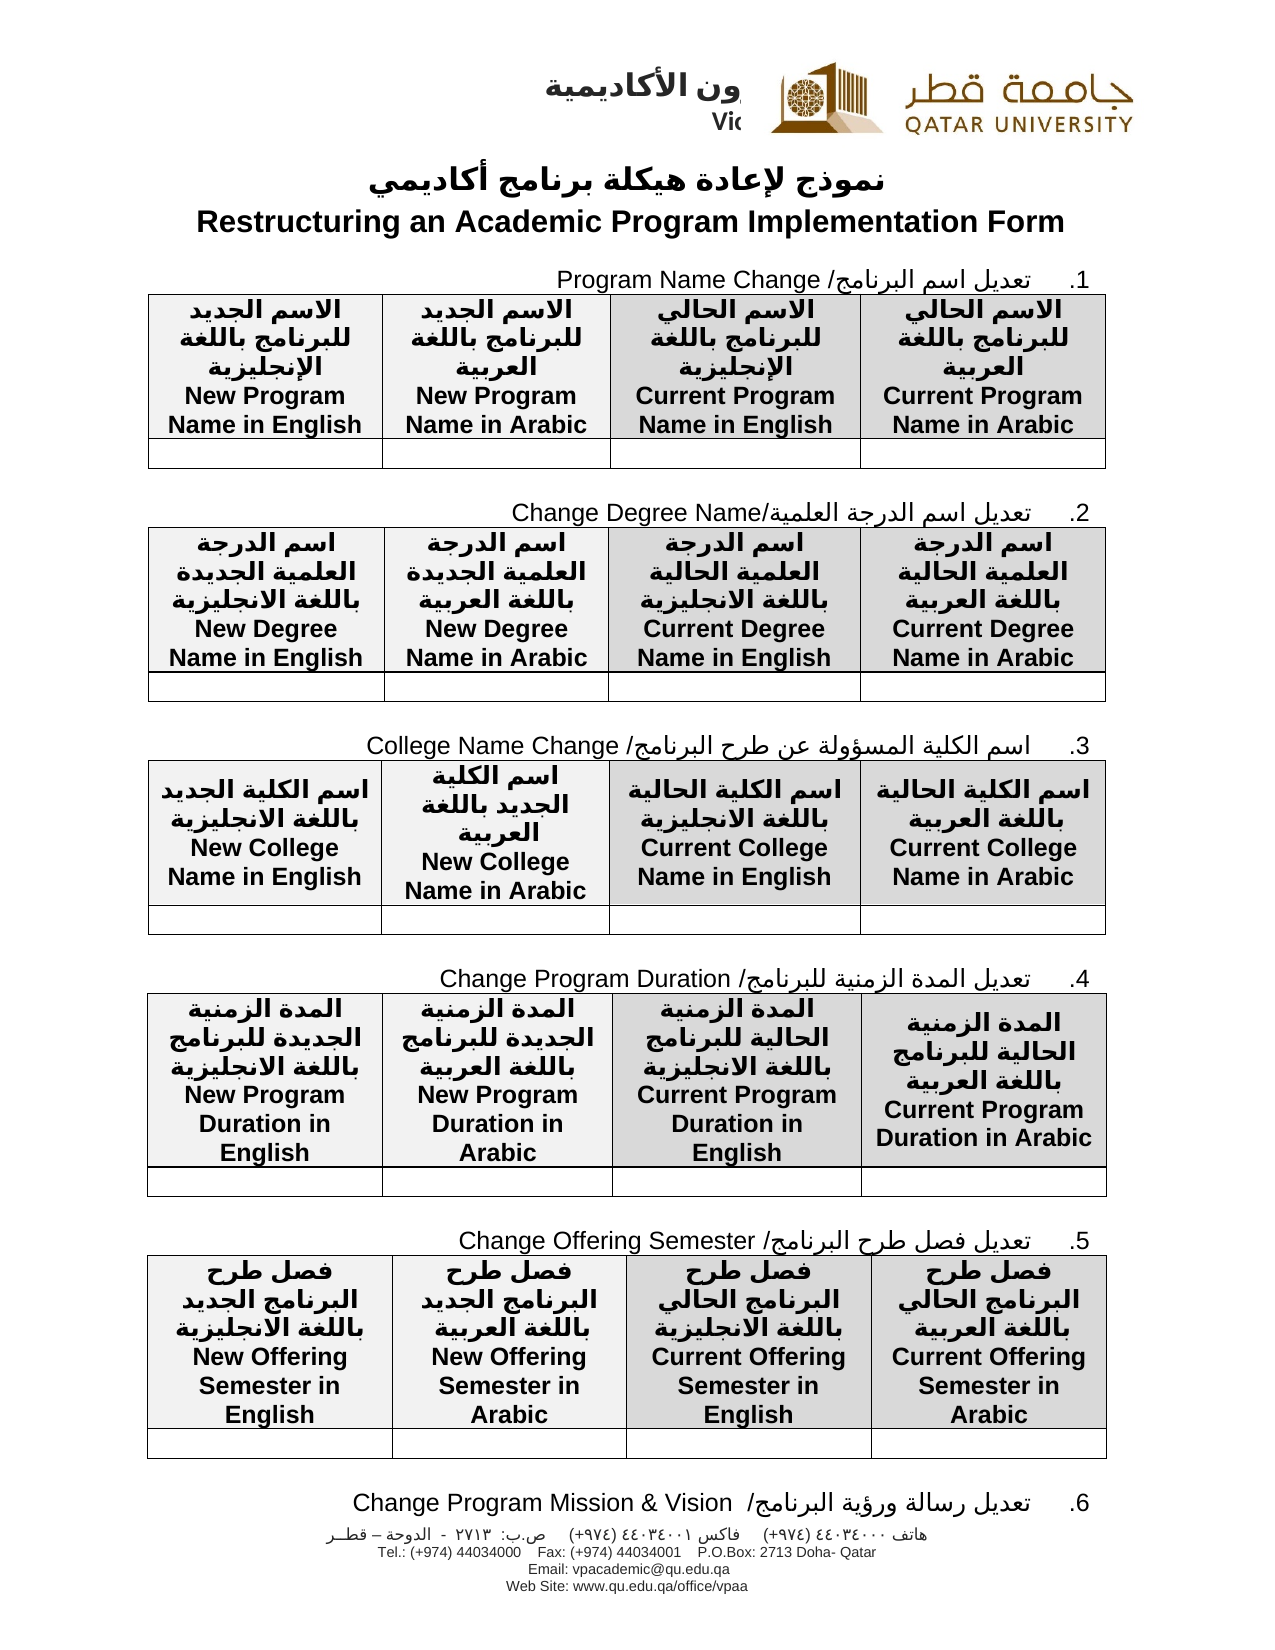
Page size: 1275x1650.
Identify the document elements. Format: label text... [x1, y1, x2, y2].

text Restructuring an Academic Program Implementation Form [148, 203, 1106, 239]
table_cell [148, 1429, 392, 1458]
table_cell [148, 1168, 382, 1196]
table_header الاسم الحالي للبرنامج باللغة الإنجليزية Current Program Name in English [611, 295, 860, 438]
table_header المدة الزمنية الجديدة للبرنامج باللغة الانجليزية New Program Duration in English [148, 994, 382, 1166]
table_header اسم الدرجة العلمية الجديدة باللغة الانجليزية New Degree Name in English [149, 528, 384, 671]
table_cell [609, 673, 860, 701]
table_cell [861, 906, 1105, 934]
table_header فصل طرح البرنامج الحالي باللغة الانجليزية Current Offering Semester in English [627, 1256, 871, 1428]
table_cell [383, 439, 610, 468]
table_header اسم الكلية الجديد باللغة الانجليزية New College Name in English [149, 761, 381, 904]
picture [739, 37, 1161, 157]
table_cell [861, 439, 1105, 468]
table_cell [627, 1429, 871, 1458]
table_cell [383, 1168, 612, 1196]
table_cell [149, 673, 384, 701]
table_header الاسم الجديد للبرنامج باللغة الإنجليزية New Program Name in English [149, 295, 382, 438]
table_cell [861, 673, 1105, 701]
table_cell [149, 906, 381, 934]
table_header اسم الكلية الحالية باللغة العربية Current College Name in Arabic [861, 761, 1105, 904]
table_cell [611, 439, 860, 468]
table_cell [149, 439, 382, 468]
table_header المدة الزمنية الجديدة للبرنامج باللغة العربية New Program Duration in Arabic [383, 994, 612, 1166]
table_header المدة الزمنية الحالية للبرنامج باللغة العربية Current Program Duration in Arabic [862, 994, 1106, 1166]
text نموذج لإعادة هيكلة برنامج أكاديمي [148, 161, 1106, 197]
table_header فصل طرح البرنامج الجديد باللغة العربية New Offering Semester in Arabic [393, 1256, 626, 1428]
list تعديل المدة الزمنية للبرنامج/ Change Program Duration [148, 964, 1069, 993]
table_header اسم الدرجة العلمية الحالية باللغة العربية Current Degree Name in Arabic [861, 528, 1105, 671]
table_header الاسم الجديد للبرنامج باللغة العربية New Program Name in Arabic [383, 295, 610, 438]
list تعديل اسم الدرجة العلمية/Change Degree Name [148, 498, 1069, 527]
table_header فصل طرح البرنامج الجديد باللغة الانجليزية New Offering Semester in English [148, 1256, 392, 1428]
table_cell [872, 1429, 1106, 1458]
table_cell [862, 1168, 1106, 1196]
table_cell [393, 1429, 626, 1458]
table_header اسم الكلية الحالية باللغة الانجليزية Current College Name in English [610, 761, 860, 904]
table_cell [382, 906, 609, 934]
table_cell [613, 1168, 861, 1196]
list تعديل رسالة ورؤية البرنامج/ Change Program Mission & Vision [148, 1488, 1069, 1517]
table_header الاسم الحالي للبرنامج باللغة العربية Current Program Name in Arabic [861, 295, 1105, 438]
table_header اسم الكلية الجديد باللغة العربية New College Name in Arabic [382, 761, 609, 904]
table_cell [385, 673, 608, 701]
list اسم الكلية المسؤولة عن طرح البرنامج/ College Name Change [148, 731, 1069, 760]
list تعديل اسم البرنامج/ Program Name Change [148, 265, 1069, 293]
table_header المدة الزمنية الحالية للبرنامج باللغة الانجليزية Current Program Duration in English [613, 994, 861, 1166]
table_cell [610, 906, 860, 934]
table_header فصل طرح البرنامج الحالي باللغة العربية Current Offering Semester in Arabic [872, 1256, 1106, 1428]
table_header اسم الدرجة العلمية الجديدة باللغة العربية New Degree Name in Arabic [385, 528, 608, 671]
list تعديل فصل طرح البرنامج/ Change Offering Semester [148, 1226, 1069, 1255]
table_header اسم الدرجة العلمية الحالية باللغة الانجليزية Current Degree Name in English [609, 528, 860, 671]
